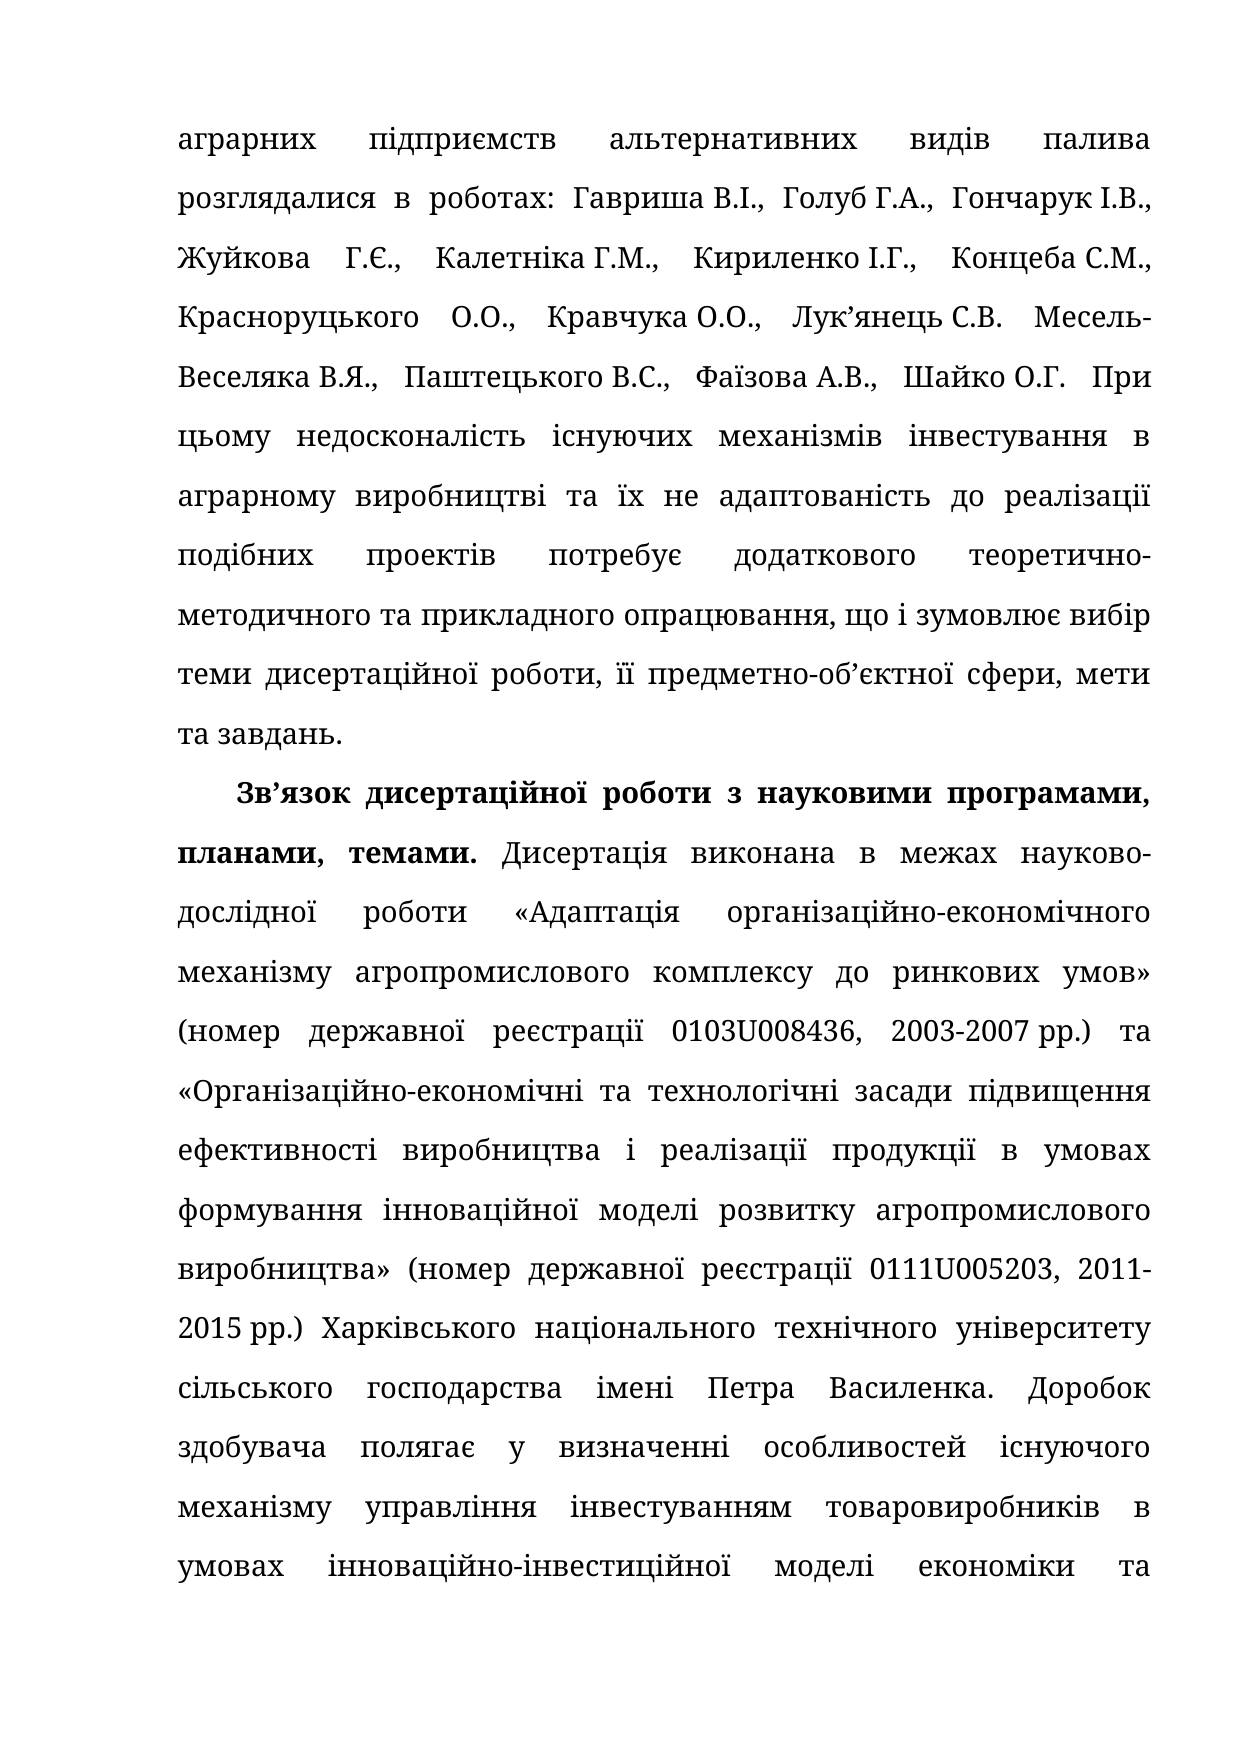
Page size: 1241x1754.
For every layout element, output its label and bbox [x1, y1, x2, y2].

text [177, 118, 1152, 753]
text [177, 772, 1152, 1585]
